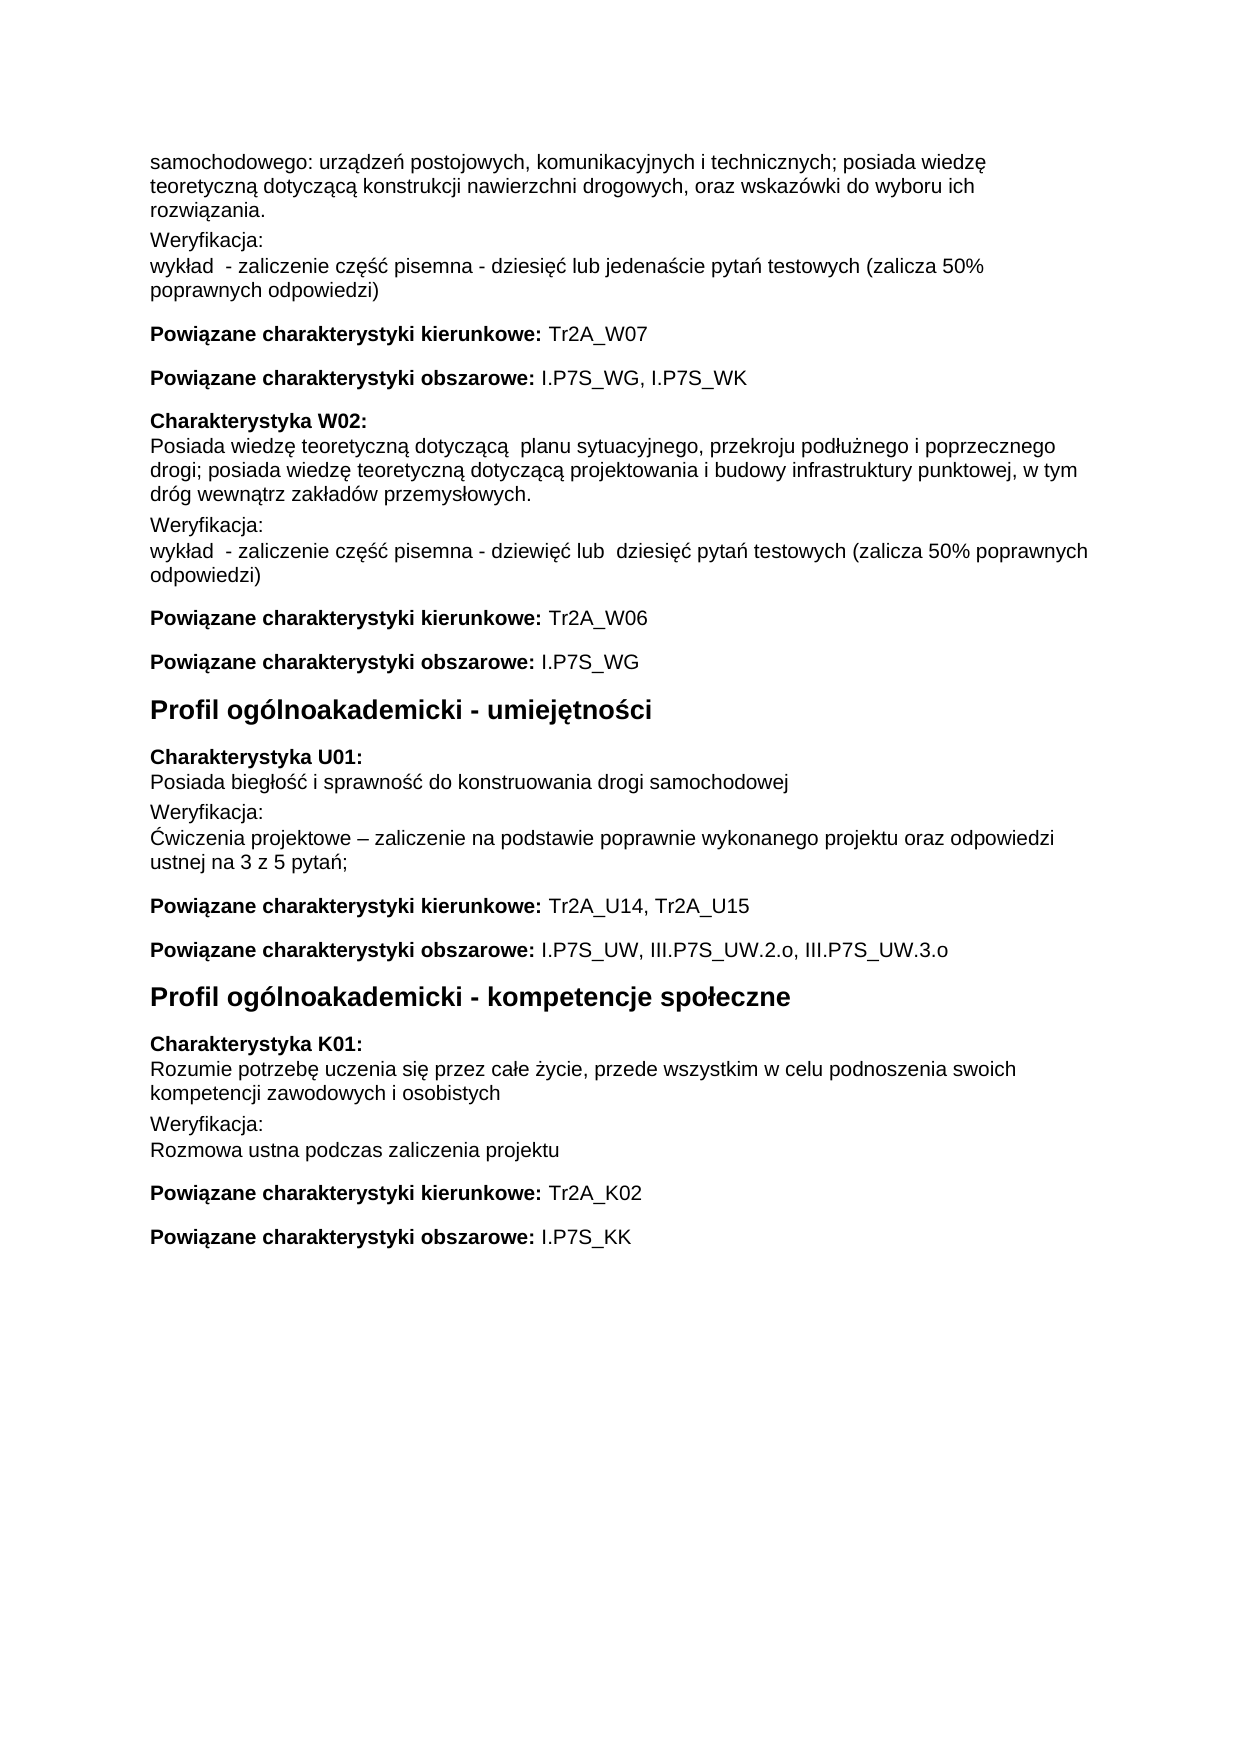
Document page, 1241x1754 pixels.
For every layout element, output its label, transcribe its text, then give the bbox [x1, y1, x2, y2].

text Powiązane charakterystyki obszarowe: I.P7S_KK [150, 1225, 1090, 1249]
text Rozmowa ustna podczas zaliczenia projektu [150, 1137, 1090, 1161]
text Powiązane charakterystyki kierunkowe: Tr2A_W06 [150, 606, 1090, 630]
text Powiązane charakterystyki obszarowe: I.P7S_WG, I.P7S_WK [150, 366, 1090, 389]
text Ćwiczenia projektowe – zaliczenie na podstawie poprawnie wykonanego projektu oraz odpowiedzi ustnej na 3 z 5 pytań; [150, 826, 1090, 874]
text Powiązane charakterystyki kierunkowe: Tr2A_K02 [150, 1181, 1090, 1205]
text Powiązane charakterystyki obszarowe: I.P7S_WG [150, 650, 1090, 674]
text Weryfikacja: [150, 800, 1090, 824]
text Posiada biegłość i sprawność do konstruowania drogi samochodowej [150, 770, 1090, 794]
text Weryfikacja: [150, 1111, 1090, 1135]
subtitle Profil ogólnoakademicki - umiejętności [150, 694, 1090, 725]
text Powiązane charakterystyki kierunkowe: Tr2A_W07 [150, 322, 1090, 346]
text Powiązane charakterystyki kierunkowe: Tr2A_U14, Tr2A_U15 [150, 894, 1090, 918]
text Weryfikacja: [150, 512, 1090, 536]
text wykład - zaliczenie część pisemna - dziewięć lub dziesięć pytań testowych (zalicza 50% poprawnych odpowiedzi) [150, 538, 1090, 586]
text Powiązane charakterystyki obszarowe: I.P7S_UW, III.P7S_UW.2.o, III.P7S_UW.3.o [150, 937, 1090, 961]
text Posiada wiedzę teoretyczną dotyczącą planu sytuacyjnego, przekroju podłużnego i poprzecznego drogi; posiada wiedzę teoretyczną dotyczącą projektowania i budowy infrastruktury punktowej, w tym dróg wewnątrz zakładów przemysłowych. [150, 434, 1090, 506]
text Charakterystyka K01: [150, 1032, 1090, 1056]
text wykład - zaliczenie część pisemna - dziesięć lub jedenaście pytań testowych (zalicza 50% poprawnych odpowiedzi) [150, 254, 1090, 302]
text Rozumie potrzebę uczenia się przez całe życie, przede wszystkim w celu podnoszenia swoich kompetencji zawodowych i osobistych [150, 1057, 1090, 1105]
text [150, 150, 1090, 222]
subtitle Profil ogólnoakademicki - kompetencje społeczne [150, 981, 1090, 1012]
text Charakterystyka W02: [150, 409, 1090, 433]
text Charakterystyka U01: [150, 745, 1090, 769]
text Weryfikacja: [150, 228, 1090, 252]
